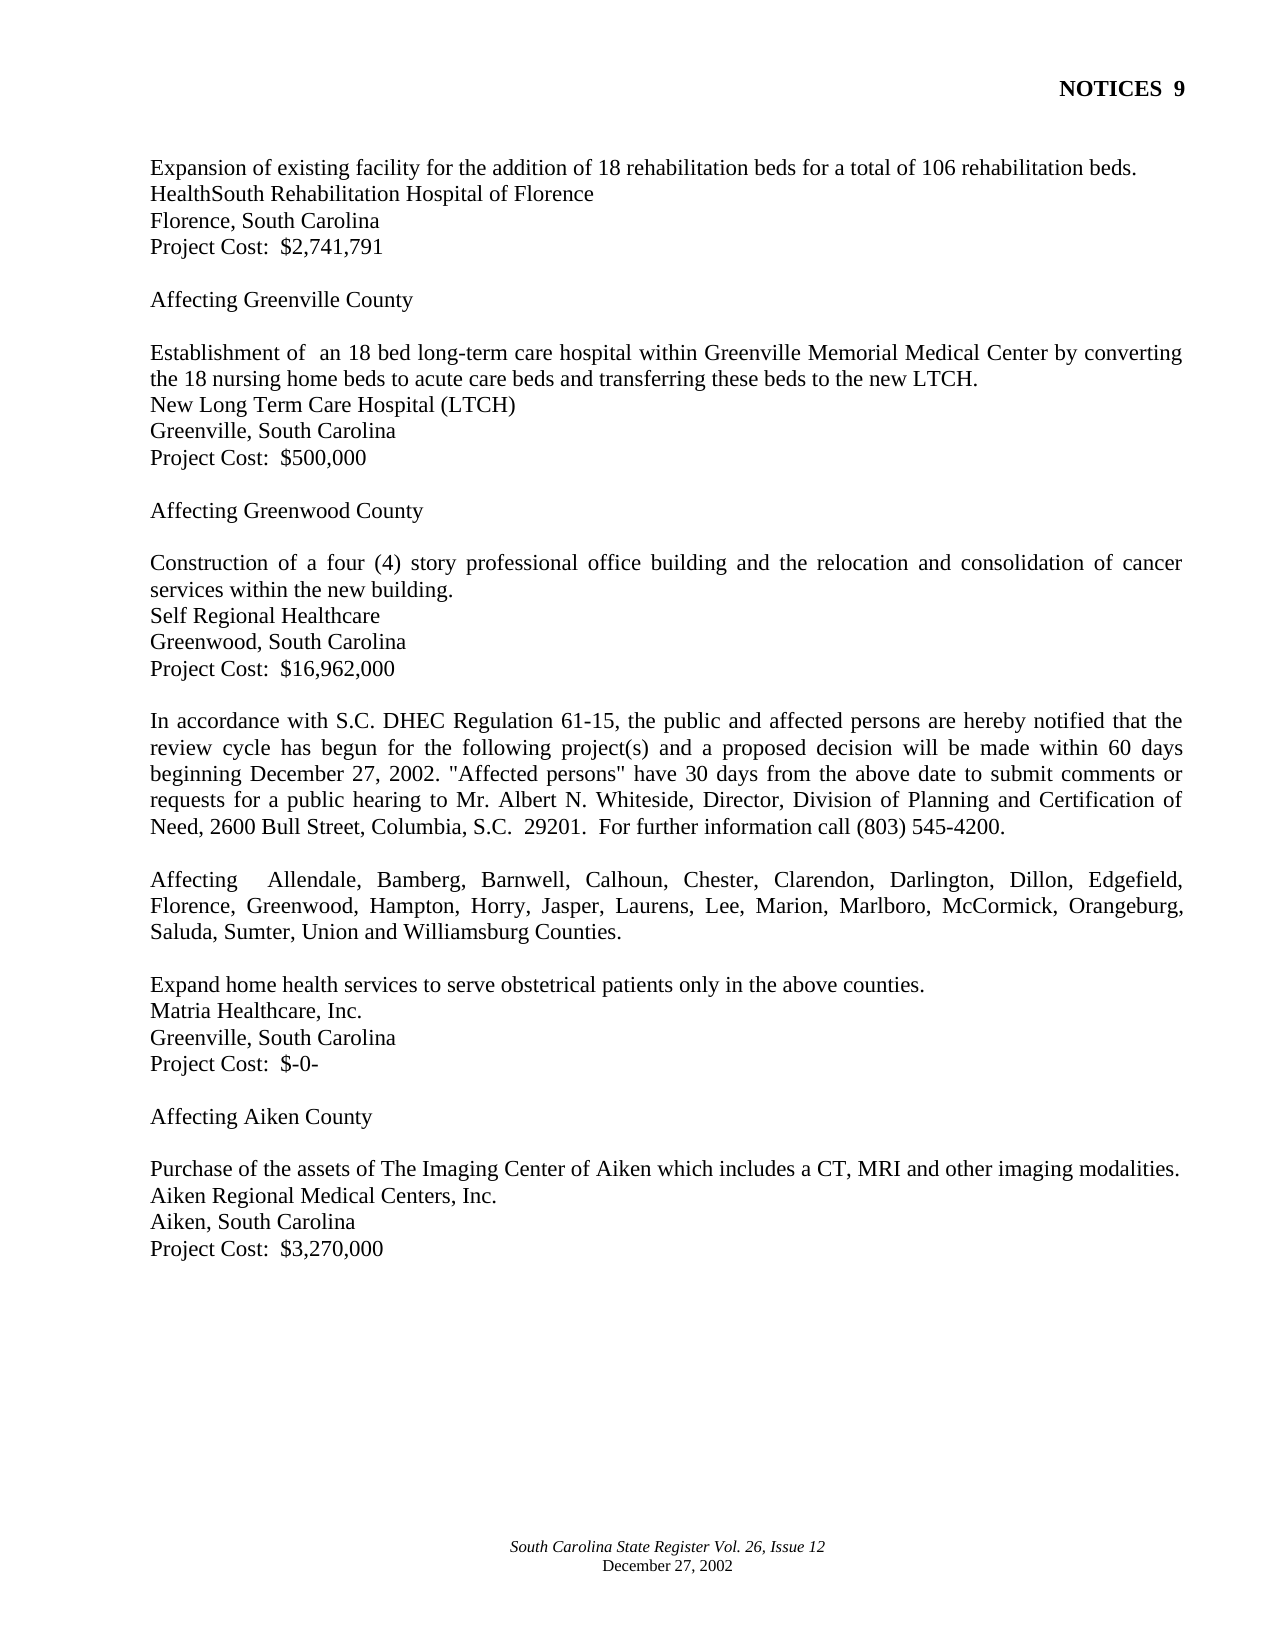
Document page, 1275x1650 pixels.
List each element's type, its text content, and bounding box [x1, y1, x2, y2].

text Florence, South Carolina [150, 207, 1185, 233]
text Purchase of the assets of The Imaging Center of Aiken which includes a CT, MRI and other imaging modalities. [150, 1156, 1185, 1182]
text Affecting Greenville County [150, 286, 1185, 312]
text Matria Healthcare, Inc. [150, 997, 1185, 1024]
text Affecting Aiken County [150, 1103, 1185, 1129]
text HealthSouth Rehabilitation Hospital of Florence [150, 180, 1185, 207]
text Expand home health services to serve obstetrical patients only in the above counties. [150, 971, 1185, 997]
text Project Cost: $3,270,000 [150, 1234, 1185, 1261]
text Affecting Allendale, Bamberg, Barnwell, Calhoun, Chester, Clarendon, Darlington, Dillon, Edgefield, Florence, Greenwood, Hampton, Horry, Jasper, Laurens, Lee, Marion, Marlboro, McCormick, Orangeburg, Saluda, Sumter, Union and Williamsburg Counties. [150, 866, 1185, 945]
text Self Regional Healthcare [150, 602, 1185, 628]
text Greenville, South Carolina [150, 1024, 1185, 1050]
text Establishment of an 18 bed long-term care hospital within Greenville Memorial Medical Center by converting the 18 nursing home beds to acute care beds and transferring these beds to the new LTCH. [150, 338, 1185, 391]
text Project Cost: $500,000 [150, 444, 1185, 470]
text Project Cost: $2,741,791 [150, 233, 1185, 259]
text Greenwood, South Carolina [150, 628, 1185, 655]
text Project Cost: $16,962,000 [150, 655, 1185, 681]
text Aiken, South Carolina [150, 1208, 1185, 1234]
text Affecting Greenwood County [150, 497, 1185, 523]
text Project Cost: $-0- [150, 1050, 1185, 1076]
text Construction of a four (4) story professional office building and the relocation and consolidation of cancer services within the new building. [150, 549, 1185, 602]
text In accordance with S.C. DHEC Regulation 61-15, the public and affected persons are hereby notified that the review cycle has begun for the following project(s) and a proposed decision will be made within 60 days beginning December 27, 2002. "Affected persons" have 30 days from the above date to submit comments or requests for a public hearing to Mr. Albert N. Whiteside, Director, Division of Planning and Certification of Need, 2600 Bull Street, Columbia, S.C. 29201. For further information call (803) 545-4200. [150, 707, 1185, 839]
text Expansion of existing facility for the addition of 18 rehabilitation beds for a total of 106 rehabilitation beds. [150, 154, 1185, 180]
text Greenville, South Carolina [150, 418, 1185, 444]
text Aiken Regional Medical Centers, Inc. [150, 1182, 1185, 1208]
text New Long Term Care Hospital (LTCH) [150, 391, 1185, 418]
